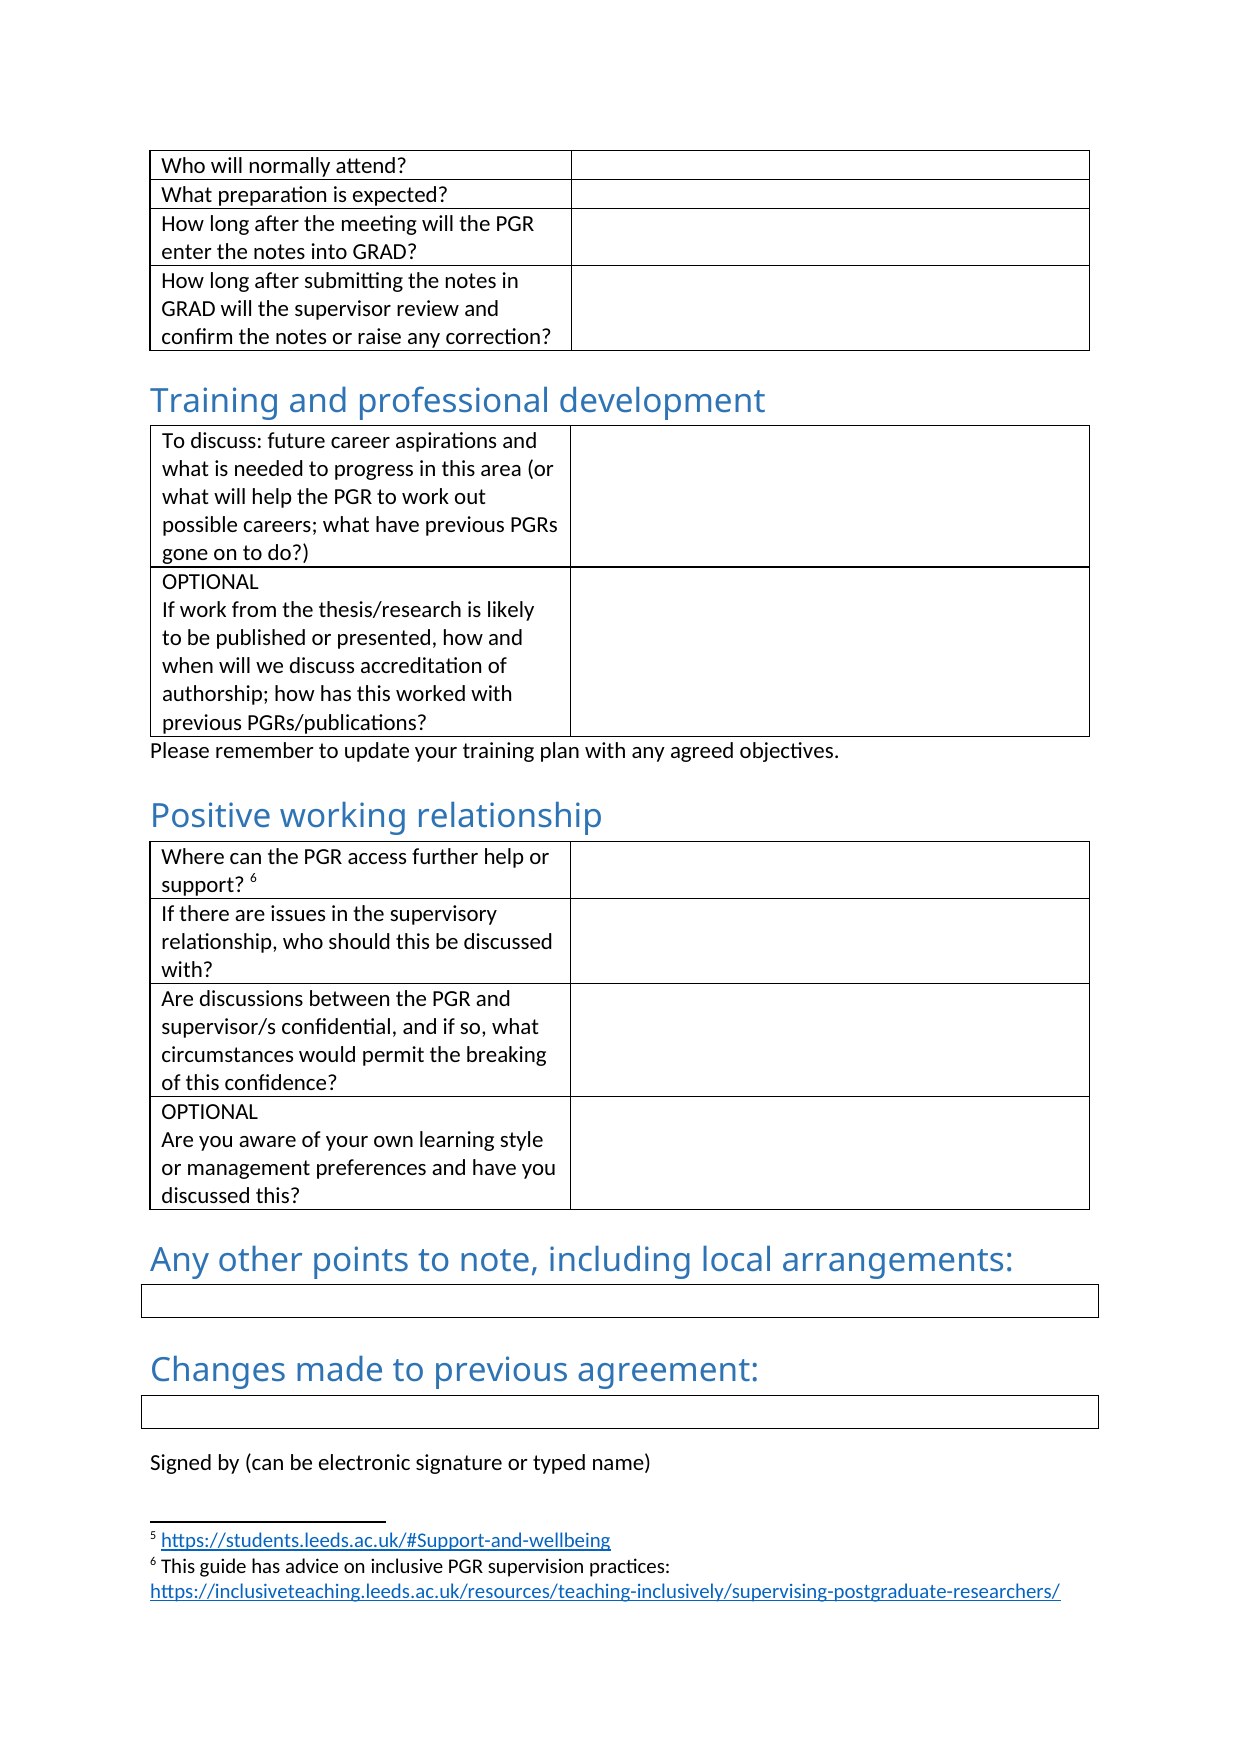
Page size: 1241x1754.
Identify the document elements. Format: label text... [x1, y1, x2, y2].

table_cell Who will normally attend? [151, 151, 571, 179]
table_cell [571, 568, 1089, 736]
table_cell What preparation is expected? [151, 180, 571, 208]
table_cell [571, 1097, 1089, 1209]
subtitle Positive working relationship [150, 792, 1090, 837]
table_header Where can the PGR access further help or support? [151, 842, 570, 898]
subtitle Changes made to previous agreement: [150, 1346, 1090, 1391]
table_header [571, 426, 1089, 566]
table_cell OPTIONAL If work from the thesis/research is likely to be published or presented, how and when will we discuss accreditation of authorship; how has this worked with previous PGRs/publications? [151, 568, 570, 736]
table_cell [572, 209, 1089, 265]
table_cell [572, 151, 1089, 179]
table_cell [571, 899, 1089, 983]
table_cell Are discussions between the PGR and supervisor/s confidential, and if so, what circumstances would permit the breaking of this confidence? [151, 984, 570, 1096]
table_cell [572, 266, 1089, 350]
subtitle Training and professional development [150, 376, 1090, 422]
table_cell [571, 984, 1089, 1096]
subtitle Any other points to note, including local arrangements: [150, 1235, 1090, 1281]
table_cell How long after submitting the notes in GRAD will the supervisor review and confirm the notes or raise any correction? [151, 266, 571, 350]
table_cell How long after the meeting will the PGR enter the notes into GRAD? [151, 209, 571, 265]
table_cell If there are issues in the supervisory relationship, who should this be discussed with? [151, 899, 570, 983]
table_header [571, 842, 1089, 898]
table_cell OPTIONAL Are you aware of your own learning style or management preferences and have you discussed this? [151, 1097, 570, 1209]
text Please remember to update your training plan with any agreed objectives. [150, 737, 1090, 765]
table_header To discuss: future career aspirations and what is needed to progress in this area (or what will help the PGR to work out possible careers; what have previous PGRs gone on to do?) [151, 426, 570, 566]
table_cell [572, 180, 1089, 208]
text Signed by (can be electronic signature or typed name) [150, 1448, 1090, 1476]
